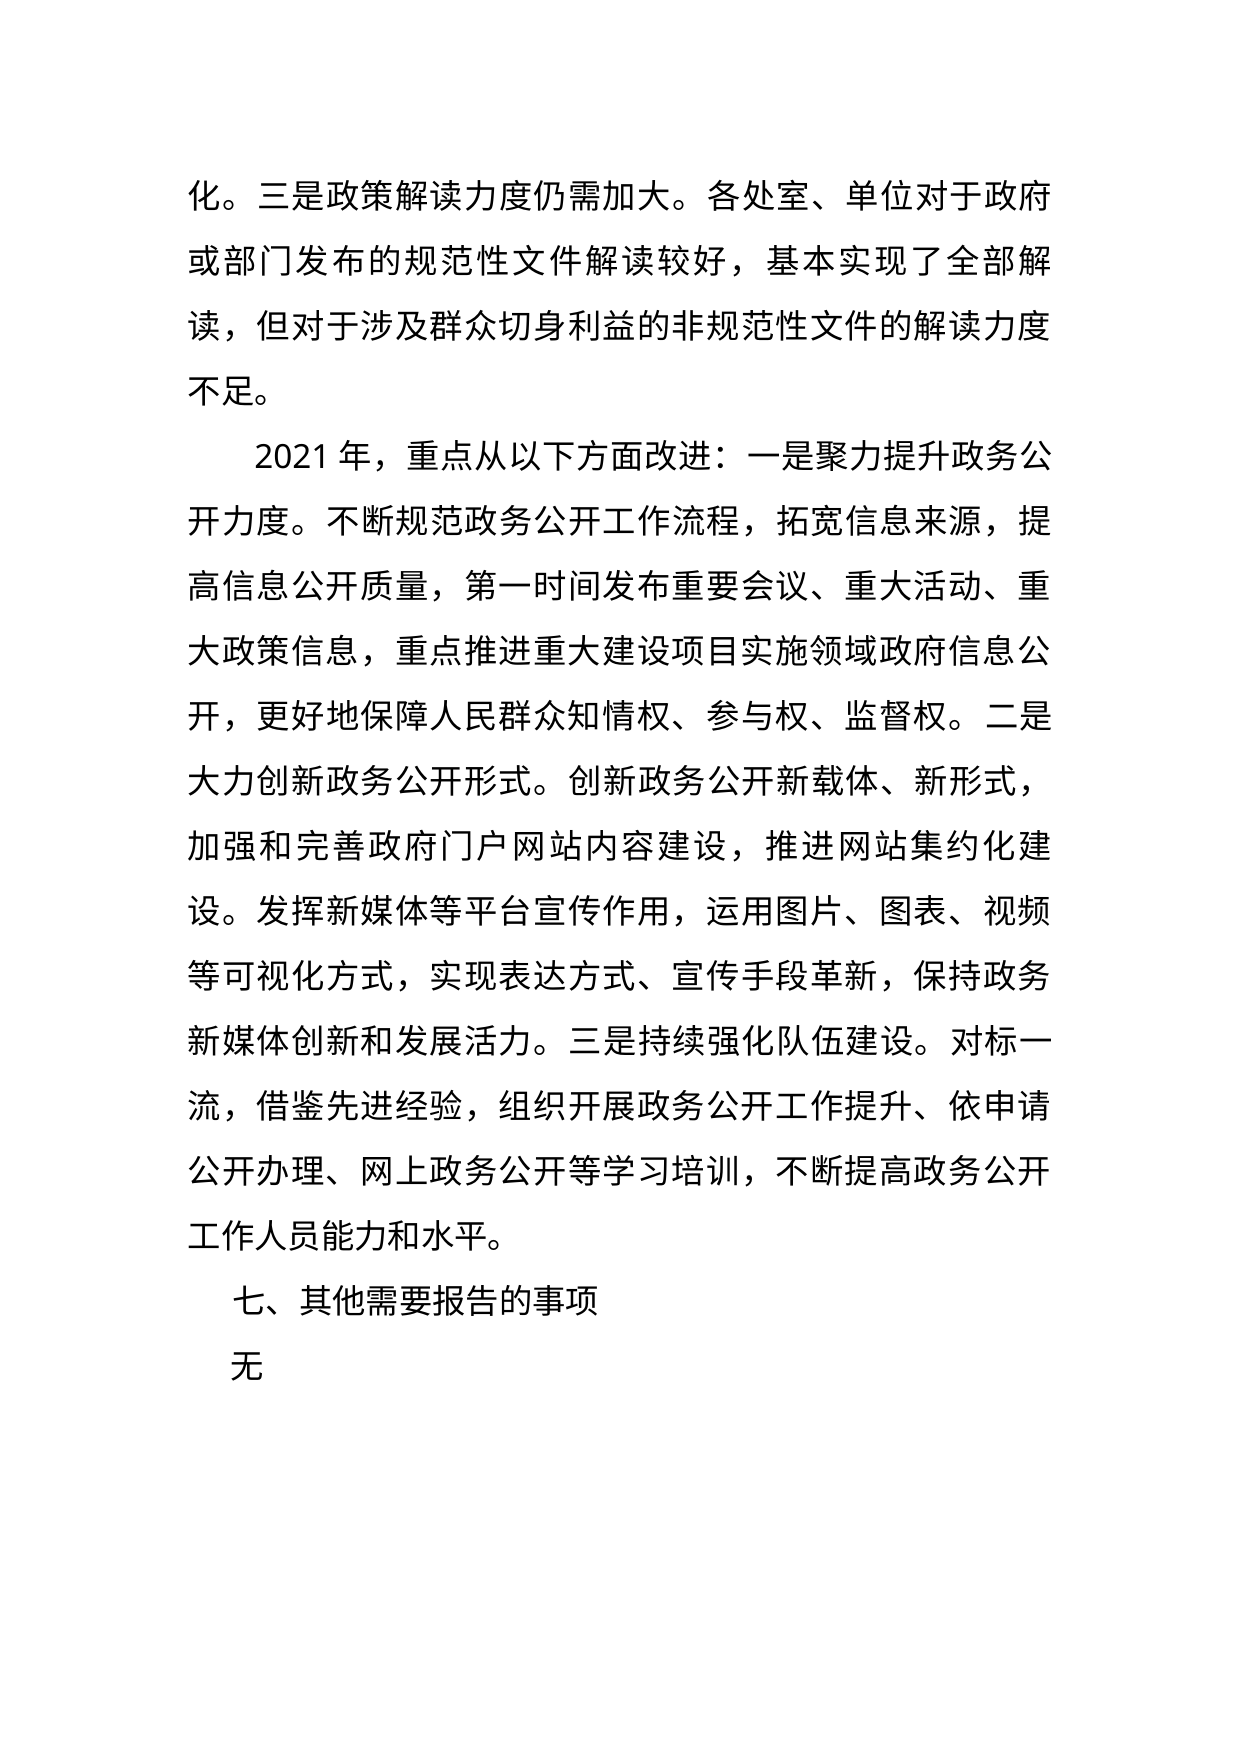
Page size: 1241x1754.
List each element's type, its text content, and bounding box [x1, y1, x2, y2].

text 七、其他需要报告的事项 [187, 1267, 1053, 1332]
text 无 [187, 1332, 1053, 1397]
text 2021年，重点从以下方面改进：一是聚力提升政务公开力度。不断规范政务公开工作流程，拓宽信息来源，提高信息公开质量，第一时间发布重要会议、重大活动、重大政策信息，重点推进重大建设项目实施领域政府信息公开，更好地保障人民群众知情权、参与权、监督权。二是大力创新政务公开形式。创新政务公开新载体、新形式，加强和完善政府门户网站内容建设，推进网站集约化建设。发挥新媒体等平台宣传作用，运用图片、图表、视频等可视化方式，实现表达方式、宣传手段革新，保持政务新媒体创新和发展活力。三是持续强化队伍建设。对标一流，借鉴先进经验，组织开展政务公开工作提升、依申请公开办理、网上政务公开等学习培训，不断提高政务公开工作人员能力和水平。 [187, 422, 1053, 1267]
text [187, 162, 1053, 422]
